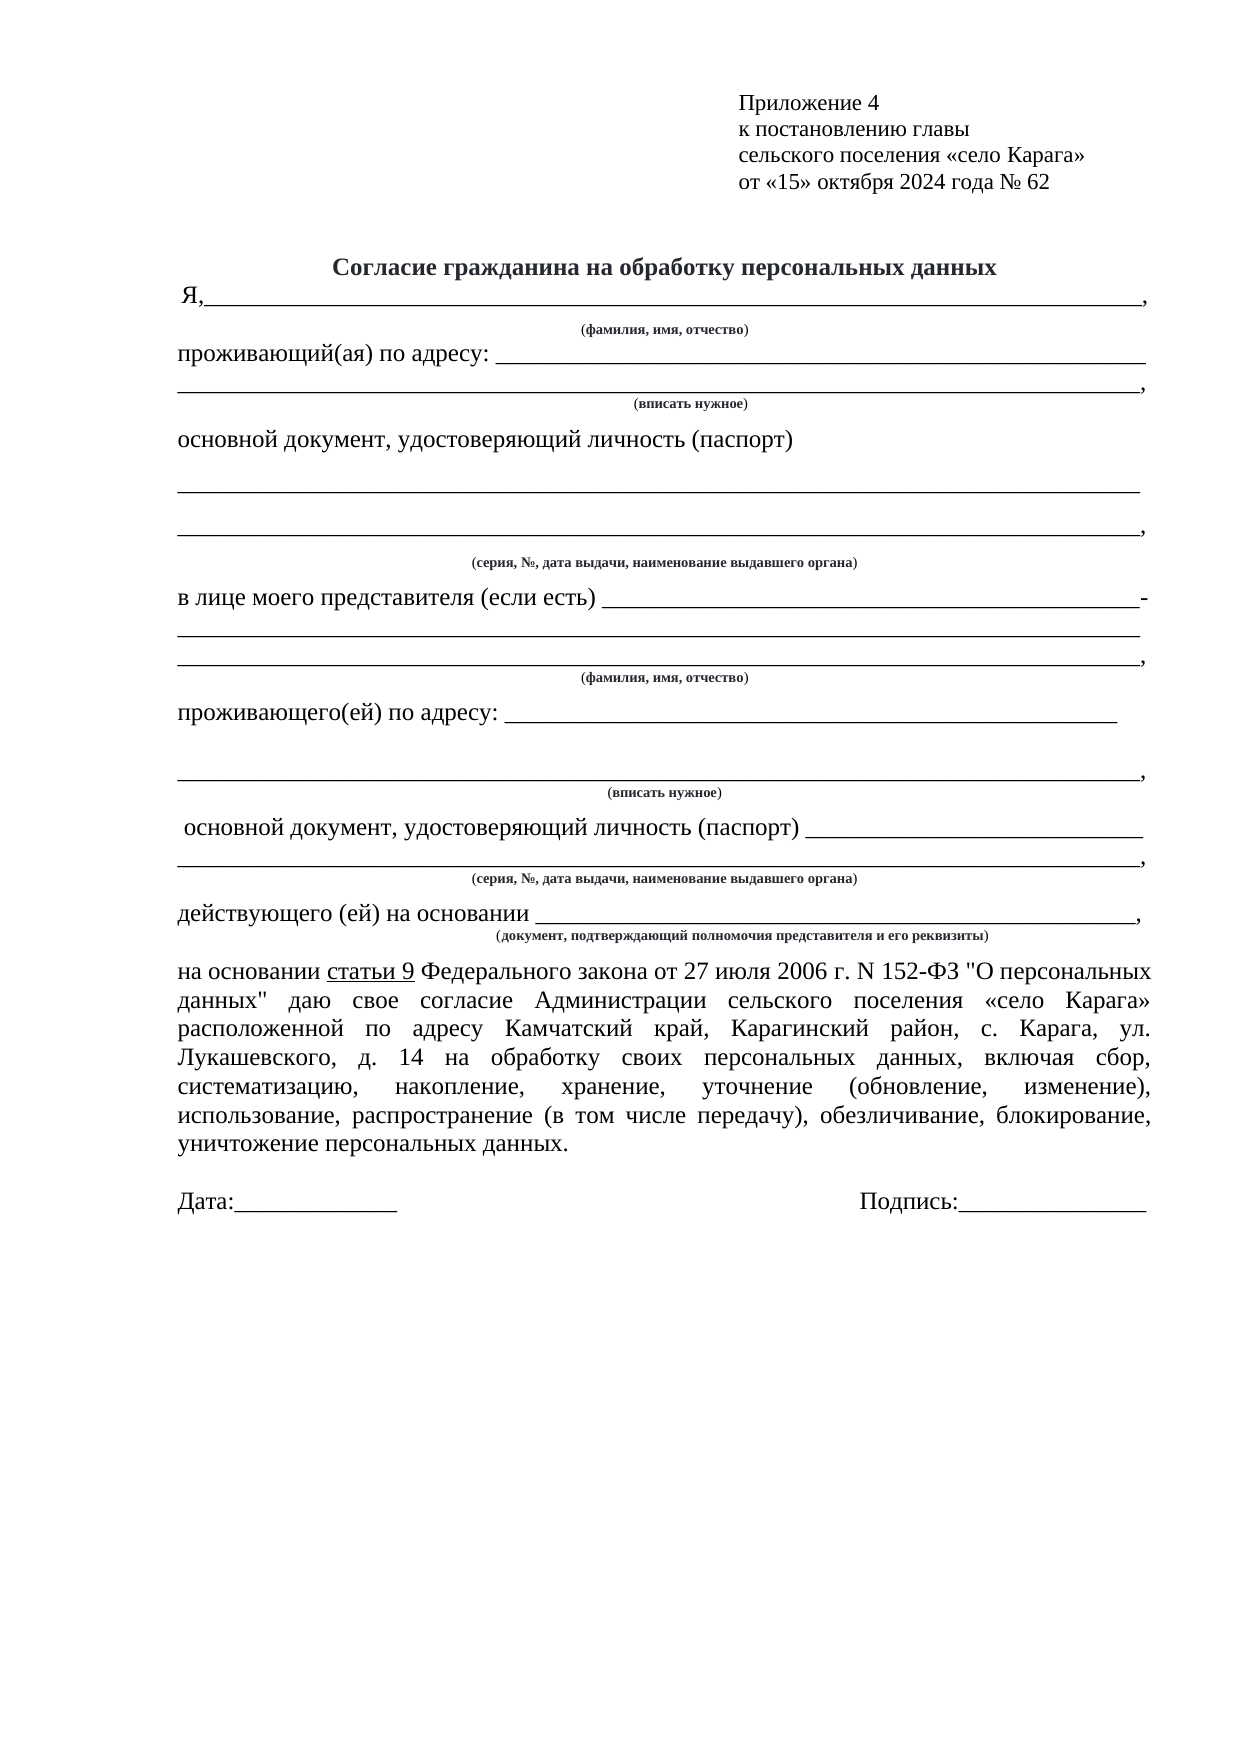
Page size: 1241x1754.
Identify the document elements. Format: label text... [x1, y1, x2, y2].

text (вписать нужное) [177, 783, 1152, 812]
text основной документ, удостоверяющий личность (паспорт) ___________________________ [177, 812, 1152, 841]
text действующего (ей) на основании ________________________________________________, [177, 898, 1152, 927]
text Приложение 4 [738, 89, 1152, 115]
text (фамилия, имя, отчество) [177, 668, 1152, 697]
text в лице моего представителя (если есть) _____________________________________________________________________________________________________________________________________________________________________________________________________, [177, 582, 1152, 668]
text (вписать нужное) [177, 395, 1152, 424]
text Я,___________________________________________________________________________, (фамилия, имя, отчество) [177, 280, 1152, 338]
text (документ, подтверждающий полномочия представителя и его реквизиты) [177, 927, 1152, 956]
text Согласие гражданина на обработку персональных данных [177, 252, 1152, 280]
text на основании статьи 9 Федерального закона от 27 июля 2006 г. N 152-ФЗ "О персональных данных" даю свое согласие Администрации сельского поселения «село Карага» расположенной по адресу Камчатский край, Карагинский район, с. Карага, ул. Лукашевского, д. 14 на обработку своих персональных данных, включая сбор, систематизацию, накопление, хранение, уточнение (обновление, изменение), использование, распространение (в том числе передачу), обезличивание, блокирование, уничтожение персональных данных. [177, 956, 1152, 1157]
text к постановлению главы [738, 115, 1152, 141]
text проживающего(ей) по адресу: _________________________________________________ [177, 697, 1152, 726]
text (серия, №, дата выдачи, наименование выдавшего органа) [177, 870, 1152, 898]
text _____________________________________________________________________________, [177, 841, 1152, 870]
text от «15» октября 2024 года № 62 [738, 168, 1152, 194]
text _____________________________________________________________________________, [177, 755, 1152, 783]
text Дата:_____________ Подпись:_______________ [177, 1186, 1152, 1215]
text основной документ, удостоверяющий личность (паспорт) __________________________________________________________________________________________________________________________________________________________, [177, 424, 1152, 539]
text сельского поселения «село Карага» [738, 141, 1152, 168]
text _____________________________________________________________________________, [177, 367, 1152, 395]
text (серия, №, дата выдачи, наименование выдавшего органа) [177, 553, 1152, 582]
text проживающий(ая) по адресу: ____________________________________________________ [177, 338, 1152, 367]
